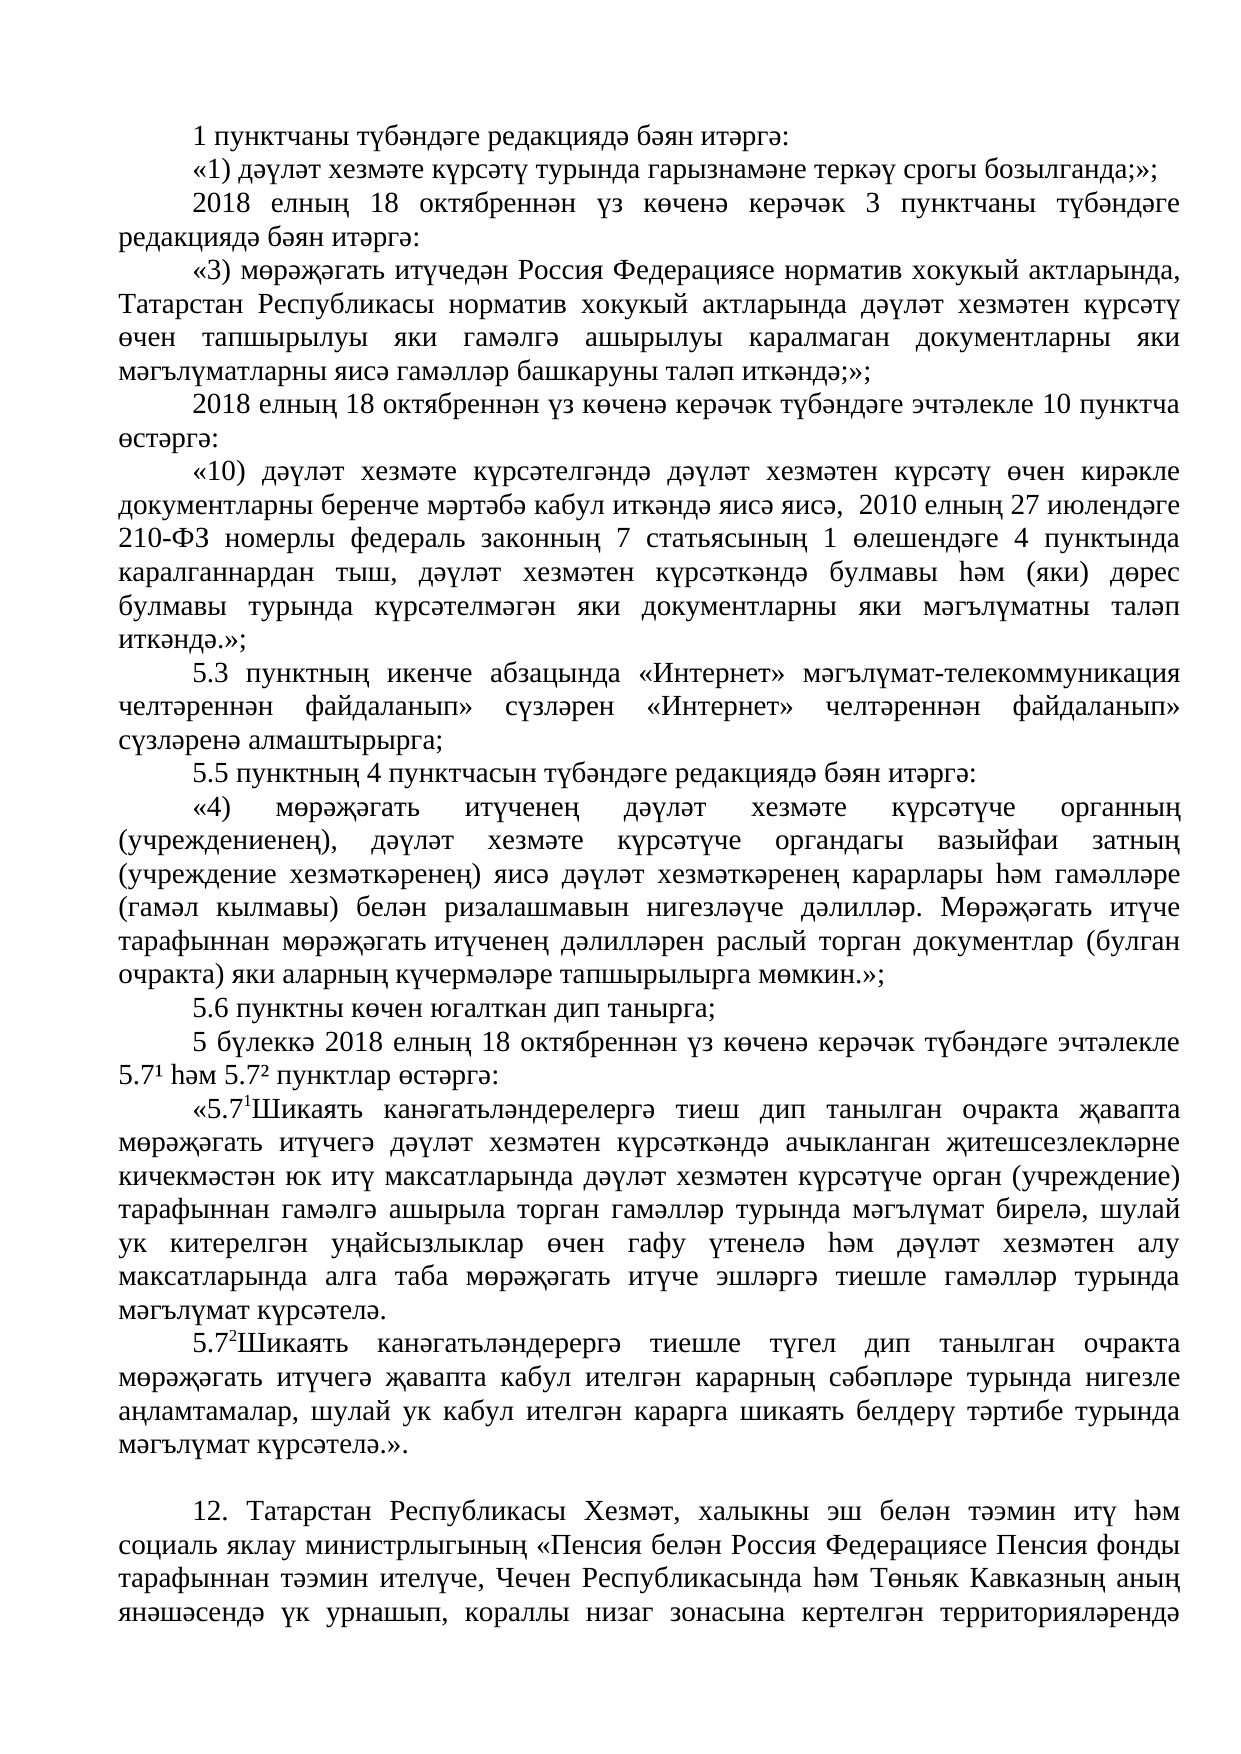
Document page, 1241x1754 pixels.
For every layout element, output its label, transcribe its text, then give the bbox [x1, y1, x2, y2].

text «10) дәүләт хезмәте күрсәтелгәндә дәүләт хезмәтен күрсәтү өчен кирәкле документларны беренче мәртәбә кабул иткәндә яисә яисә, 2010 елның 27 июлендәге 210-ФЗ номерлы федераль законның 7 статьясының 1 өлешендәге 4 пунктында каралганнардан тыш, дәүләт хезмәтен күрсәткәндә булмавы һәм (яки) дөрес булмавы турында күрсәтелмәгән яки документларны яки мәгълүматны таләп иткәндә.»; [118, 453, 1181, 655]
text 2018 елның 18 октябреннән үз көченә керәчәк түбәндәге эчтәлекле 10 пунктча өстәргә: [118, 386, 1181, 453]
text 5.6 пунктны көчен югалткан дип танырга; [118, 990, 1181, 1024]
text «5.71Шикаять канәгатьләндерелергә тиеш дип танылган очракта җавапта мөрәҗәгать итүчегә дәүләт хезмәтен күрсәткәндә ачыкланган җитешсезлекләрне кичекмәстән юк итү максатларында дәүләт хезмәтен күрсәтүче орган (учреждение) тарафыннан гамәлгә ашырыла торган гамәлләр турында мәгълүмат бирелә, шулай ук китерелгән уңайсызлыклар өчен гафу үтенелә һәм дәүләт хезмәтен алу максатларында алга таба мөрәҗәгать итүче эшләргә тиешле гамәлләр турында мәгълүмат күрсәтелә. [118, 1091, 1181, 1326]
text 5.3 пунктның икенче абзацында «Интернет» мәгълүмат-телекоммуникация челтәреннән файдаланып» сүзләрен «Интернет» челтәреннән файдаланып» сүзләренә алмаштырырга; [118, 655, 1181, 755]
text «3) мөрәҗәгать итүчедән Россия Федерациясе норматив хокукый актларында, Татарстан Республикасы норматив хокукый актларында дәүләт хезмәтен күрсәтү өчен тапшырылуы яки гамәлгә ашырылуы каралмаган документларны яки мәгълүматларны яисә гамәлләр башкаруны таләп иткәндә;»; [118, 252, 1181, 386]
text «1) дәүләт хезмәте күрсәтү турында гарызнамәне теркәү срогы бозылганда;»; [118, 152, 1181, 185]
text 2018 елның 18 октябреннән үз көченә керәчәк 3 пунктчаны түбәндәге редакциядә бәян итәргә: [118, 185, 1181, 252]
text 5.72Шикаять канәгатьләндерергә тиешле түгел дип танылган очракта мөрәҗәгать итүчегә җавапта кабул ителгән карарның сәбәпләре турында нигезле аңламтамалар, шулай ук кабул ителгән карарга шикаять белдерү тәртибе турында мәгълүмат күрсәтелә.». [118, 1326, 1181, 1460]
text 1 пунктчаны түбәндәге редакциядә бәян итәргә: [118, 118, 1181, 152]
text 5 бүлеккә 2018 елның 18 октябреннән үз көченә керәчәк түбәндәге эчтәлекле 5.7¹ һәм 5.7² пунктлар өстәргә: [118, 1024, 1181, 1091]
text 5.5 пунктның 4 пунктчасын түбәндәге редакциядә бәян итәргә: [118, 755, 1181, 789]
text «4) мөрәҗәгать итүченең дәүләт хезмәте күрсәтүче органның (учреждениенең), дәүләт хезмәте күрсәтүче органдагы вазыйфаи затның (учреждение хезмәткәренең) яисә дәүләт хезмәткәренең карарлары һәм гамәлләре (гамәл кылмавы) белән ризалашмавын нигезләүче дәлилләр. Мөрәҗәгать итүче тарафыннан мөрәҗәгать итүченең дәлилләрен раслый торган документлар (булган очракта) яки аларның күчермәләре тапшырылырга мөмкин.»; [118, 789, 1181, 990]
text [118, 1493, 1181, 1627]
